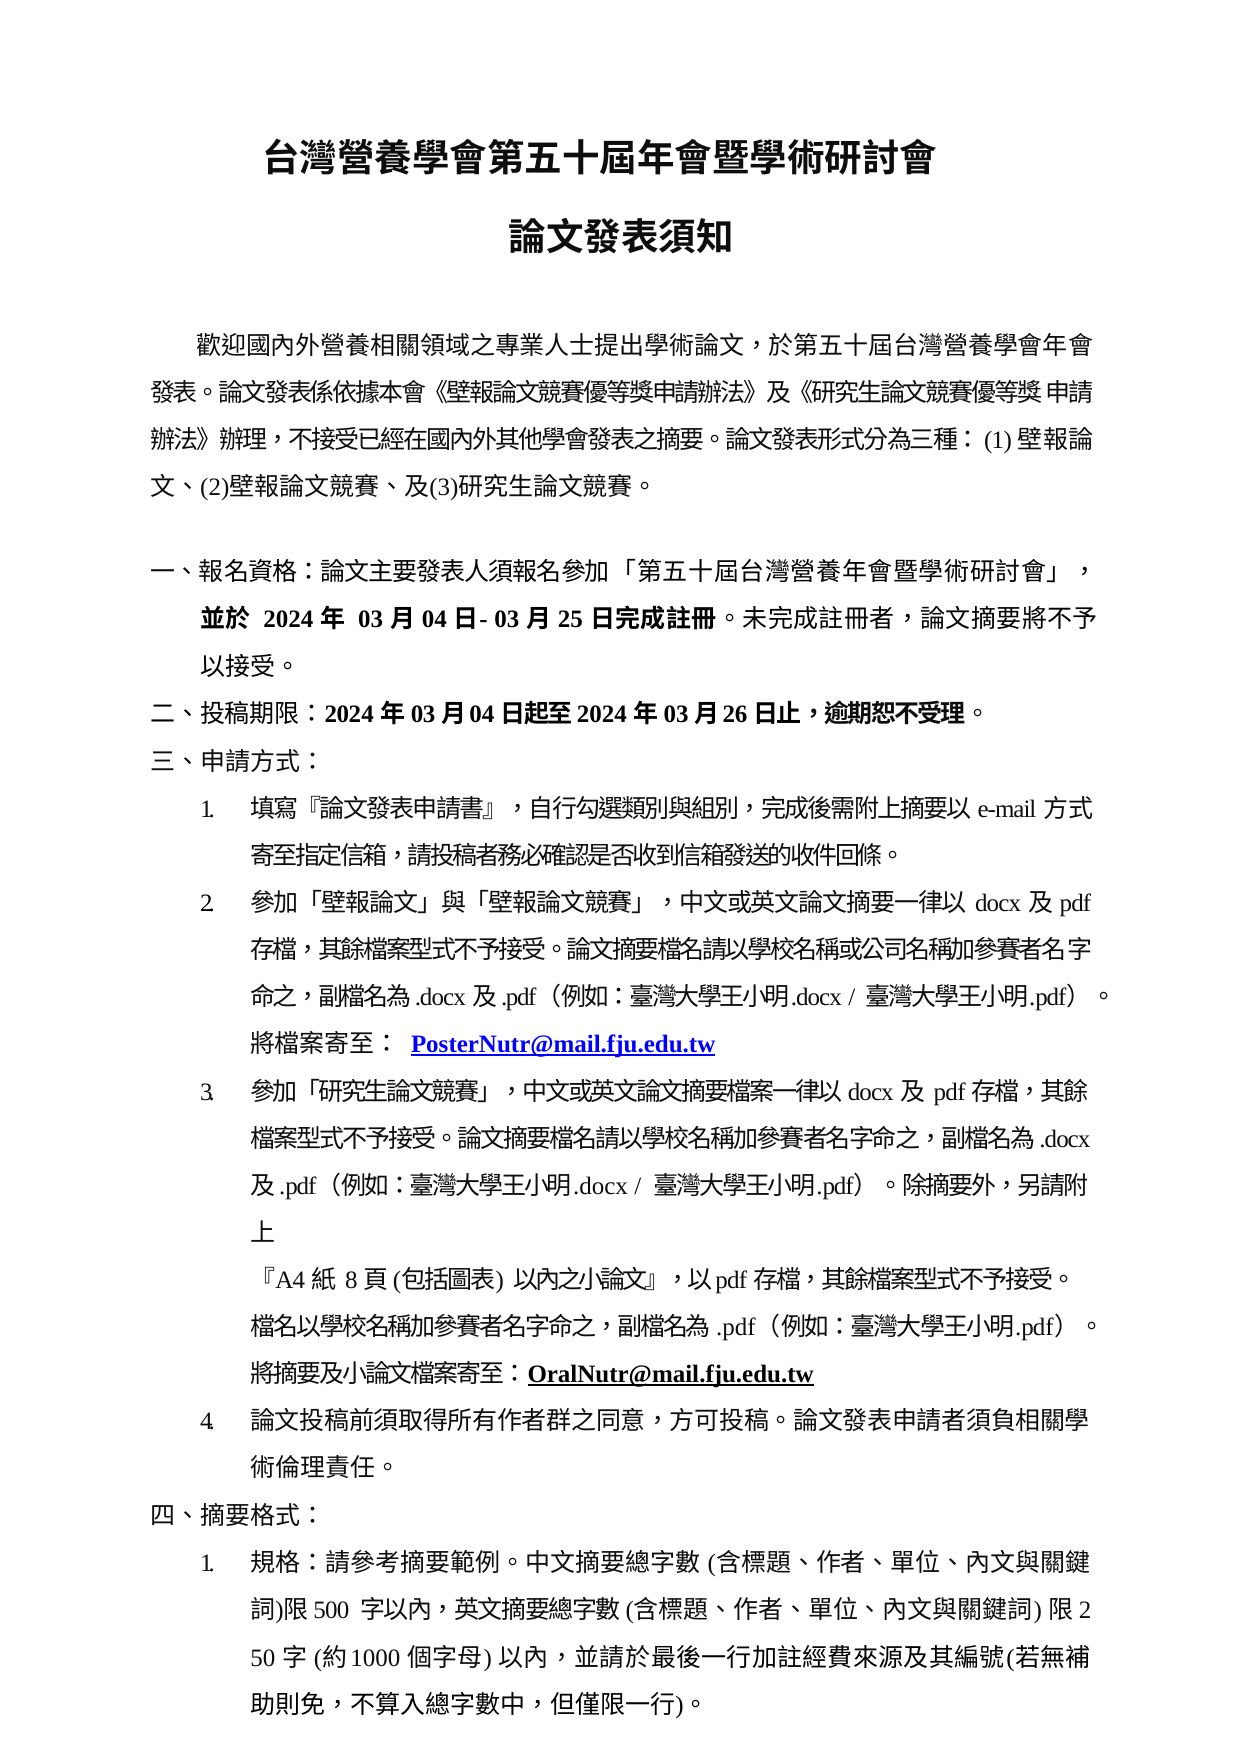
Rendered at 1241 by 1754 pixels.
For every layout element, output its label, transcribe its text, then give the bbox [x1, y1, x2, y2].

text 三、申請方式： [150, 741, 1004, 777]
text 二、投稿期限：2024 年 03 月 04 日起至 2024 年 03 月 26 日止，逾期恕不受理。 [150, 694, 1004, 730]
text 四、摘要格式： [150, 1496, 1105, 1532]
list 參加「壁報論文」與「壁報論文競賽」，中文或英文論文摘要一律以 docx 及pdf 存檔，其餘檔案型式不予接受。論文摘要檔名請以學校名稱或公司名稱加參賽者名字命之，副檔名為 .docx 及 .pdf（例如：臺灣大學王小明.docx / 臺灣大學王小明.pdf）。將檔案寄至： PosterNutr@mail.fju.edu.tw [200, 883, 1092, 1060]
text 一、報名資格：論文主要發表人須報名參加「第五十屆台灣營養年會暨學術研討會」， 並於 2024 年 03 月 04 日- 03 月 25 日完成註冊。未完成註冊者，論文摘要將不予以接受。 [150, 551, 1099, 682]
text 『A4 紙8 頁 (包括圖表) 以內之小論文』，以 pdf 存檔，其餘檔案型式不予接受。檔名以學校名稱加參賽者名字命之，副檔名為 .pdf（例如：臺灣大學王小明.pdf）。將摘要及小論文檔案寄至：OralNutr@mail.fju.edu.tw [250, 1259, 1079, 1390]
text 論文發表須知 [262, 207, 979, 261]
list 填寫『論文發表申請書』，自行勾選類別與組別，完成後需附上摘要以 e-mail 方式寄至指定信箱，請投稿者務必確認是否收到信箱發送的收件回條。 [200, 788, 1093, 872]
list 論文投稿前須取得所有作者群之同意，方可投稿。論文發表申請者須負相關學術倫理責任。 [200, 1401, 1090, 1484]
text 歡迎國內外營養相關領域之專業人士提出學術論文，於第五十屆台灣營養學會年會發表。論文發表係依據本會《壁報論文競賽優等獎申請辦法》及《研究生論文競賽優等獎申請辦法》辦理，不接受已經在國內外其他學會發表之摘要。論文發表形式分為三種：(1) 壁報論文、(2)壁報論文競賽、及(3)研究生論文競賽。 [150, 325, 1093, 503]
list 規格：請參考摘要範例。中文摘要總字數 (含標題、作者、單位、內文與關鍵詞)限 500 字以內，英文摘要總字數 (含標題、作者、單位、內文與關鍵詞) 限250 字 (約 1000 個字母) 以內，並請於最後一行加註經費來源及其編號(若無補助則免，不算入總字數中，但僅限一行)。 [200, 1543, 1091, 1720]
text 台灣營養學會第五十屆年會暨學術研討會 [262, 128, 979, 182]
list 參加「研究生論文競賽」，中文或英文論文摘要檔案一律以docx 及pdf 存檔，其餘檔案型式不予接受。論文摘要檔名請以學校名稱加參賽者名字命之，副檔名為 .docx 及 .pdf（例如：臺灣大學王小明.docx / 臺灣大學王小明.pdf）。除摘要外，另請附上 [200, 1071, 1090, 1248]
